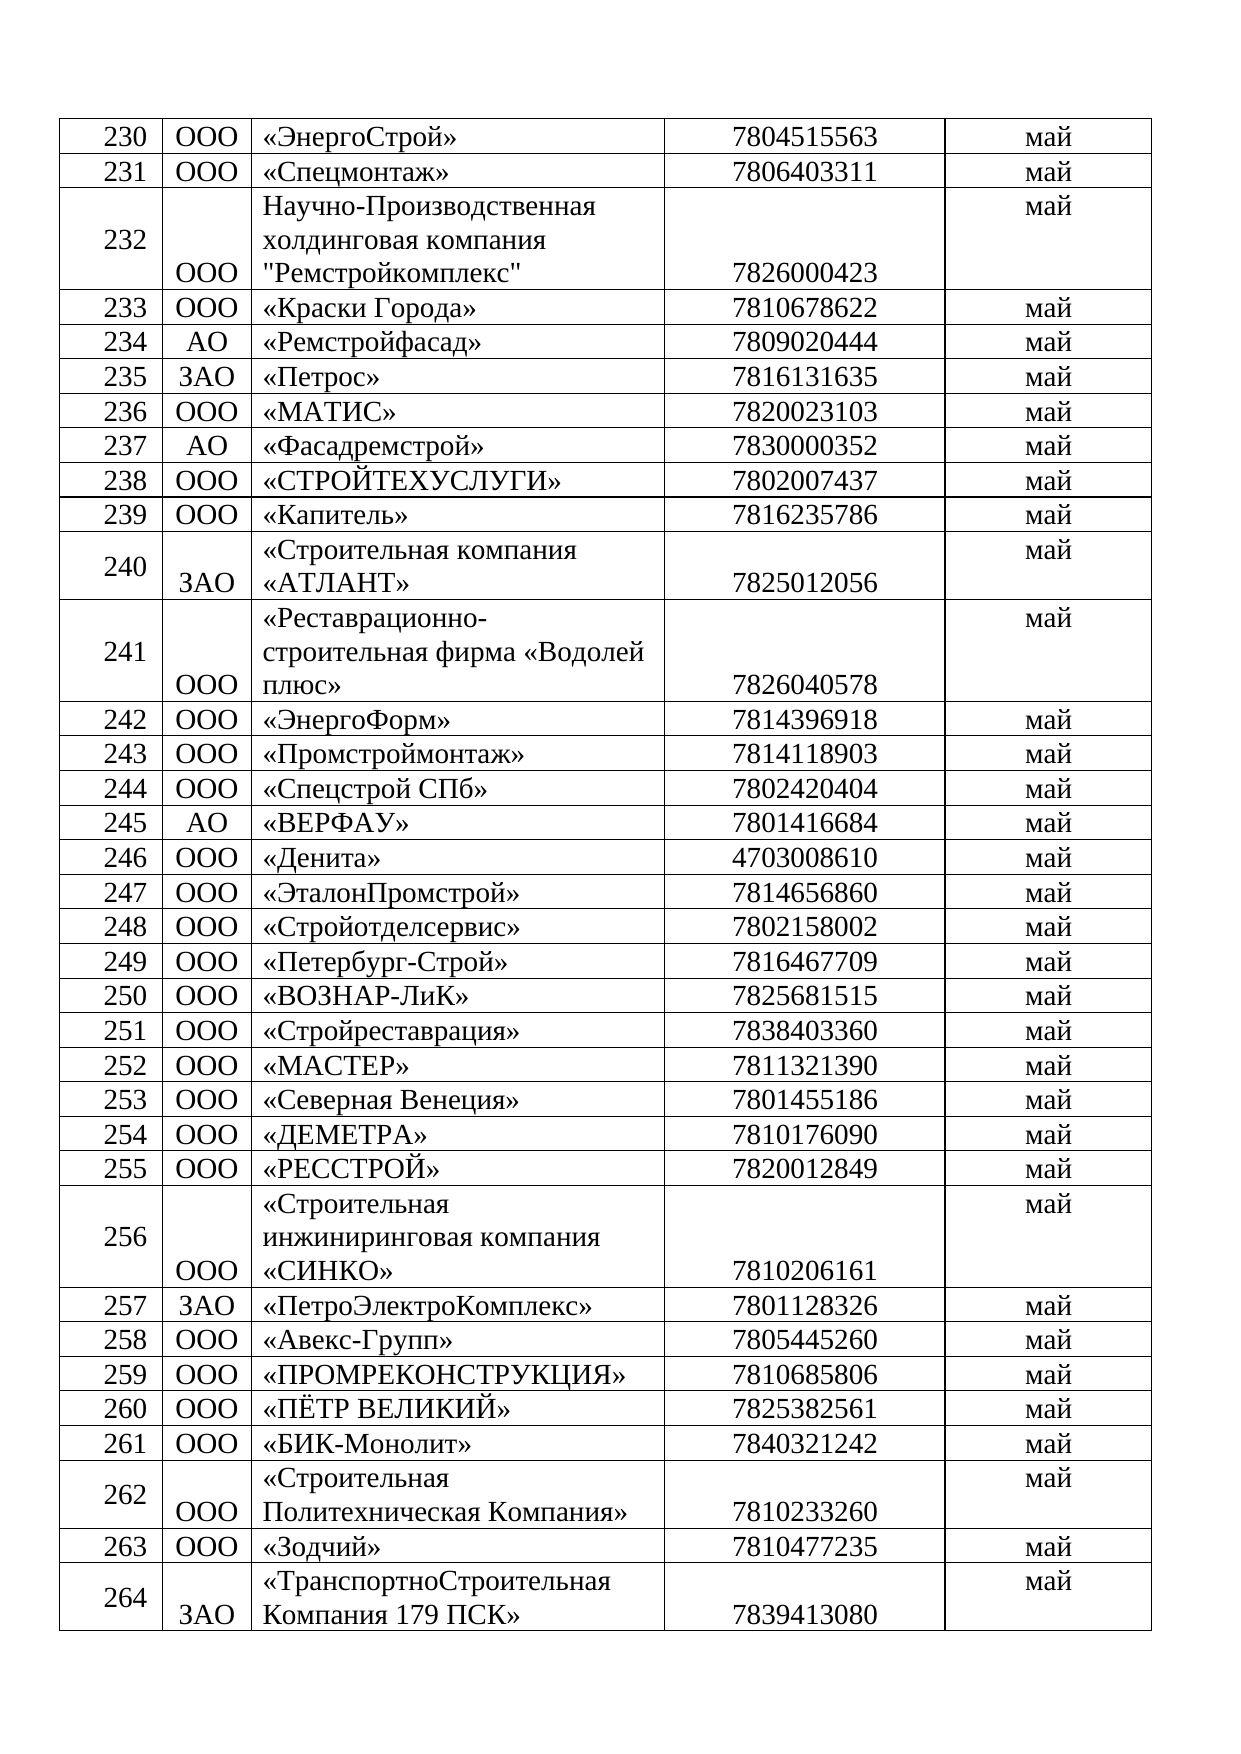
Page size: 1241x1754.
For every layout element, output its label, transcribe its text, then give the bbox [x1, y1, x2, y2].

table_cell «ДЕМЕТРА» [252, 1117, 664, 1150]
table_cell [60, 290, 162, 323]
table_cell [60, 1288, 162, 1321]
table_cell май [946, 702, 1151, 735]
table_cell май [946, 498, 1151, 531]
table_cell 7826040578 [665, 600, 944, 701]
table_cell май [946, 1391, 1151, 1425]
table_cell ООО [163, 875, 251, 908]
table_cell [60, 1391, 162, 1425]
table_cell «Строительная инжиниринговая компания «СИНКО» [252, 1186, 664, 1287]
table_cell май [946, 325, 1151, 358]
table_cell май [946, 359, 1151, 393]
table_cell ООО [163, 944, 251, 977]
table_cell [60, 325, 162, 358]
table_cell 7801128326 [665, 1288, 944, 1321]
table_cell май [946, 1426, 1151, 1459]
table_cell [60, 1563, 162, 1630]
table_cell ООО [163, 498, 251, 531]
table_cell май [946, 1357, 1151, 1390]
table_cell ООО [163, 188, 251, 289]
table_cell «Промстроймонтаж» [252, 736, 664, 770]
table_cell 7814396918 [665, 702, 944, 735]
table_cell «ПРОМРЕКОНСТРУКЦИЯ» [252, 1357, 664, 1390]
table_cell ООО [163, 1048, 251, 1081]
table_cell «Строительная Политехническая Компания» [252, 1461, 664, 1528]
table_cell 7816131635 [665, 359, 944, 393]
table_cell 7810206161 [665, 1186, 944, 1287]
table_cell 7814118903 [665, 736, 944, 770]
table_cell 7806403311 [665, 154, 944, 187]
table_cell май [946, 1151, 1151, 1185]
table_cell 7802158002 [665, 909, 944, 943]
table_cell 7809020444 [665, 325, 944, 358]
table_cell 4703008610 [665, 840, 944, 874]
table_cell [60, 1322, 162, 1356]
table_cell 7810477235 [665, 1529, 944, 1562]
table_cell ООО [163, 463, 251, 496]
table_cell «Фасадремстрой» [252, 428, 664, 462]
table_cell АО [163, 325, 251, 358]
table_cell ООО [163, 979, 251, 1012]
table_cell [60, 1529, 162, 1562]
table_cell ООО [163, 1117, 251, 1150]
table_cell май [946, 736, 1151, 770]
table_cell ООО [163, 1461, 251, 1528]
table_cell май [946, 909, 1151, 943]
table_cell [60, 532, 162, 599]
table_cell «Спецстрой СПб» [252, 771, 664, 804]
table_cell ООО [163, 154, 251, 187]
table_cell «СТРОЙТЕХУСЛУГИ» [252, 463, 664, 496]
table_cell [60, 1117, 162, 1150]
table_cell «Стройреставрация» [252, 1013, 664, 1047]
table_cell [60, 394, 162, 427]
table_cell май [946, 1322, 1151, 1356]
table_cell «ПетроЭлектроКомплекс» [252, 1288, 664, 1321]
table_cell [60, 840, 162, 874]
table_cell ООО [163, 1151, 251, 1185]
table_cell [60, 1186, 162, 1287]
table_cell [60, 771, 162, 804]
table_cell «МАСТЕР» [252, 1048, 664, 1081]
table_cell «Петербург-Строй» [252, 944, 664, 977]
table_cell 7839413080 [665, 1563, 944, 1630]
table_cell ООО [163, 702, 251, 735]
table_cell «Строительная компания «АТЛАНТ» [252, 532, 664, 599]
table_cell «Капитель» [252, 498, 664, 531]
table_cell ООО [163, 600, 251, 701]
table_cell «ТранспортноСтроительная Компания 179 ПСК» [252, 1563, 664, 1630]
table_cell ООО [163, 771, 251, 804]
table_cell ООО [163, 1082, 251, 1116]
table_cell «МАТИС» [252, 394, 664, 427]
table_cell май [946, 806, 1151, 839]
table_cell «Петрос» [252, 359, 664, 393]
table_cell «ЭнергоСтрой» [252, 119, 664, 153]
table_cell 7826000423 [665, 188, 944, 289]
table_cell ООО [163, 1391, 251, 1425]
table_cell ООО [163, 290, 251, 323]
table_cell «Реставрационно-строительная фирма «Водолей плюс» [252, 600, 664, 701]
table_cell [60, 600, 162, 701]
table_cell [60, 1426, 162, 1459]
table_cell «Краски Города» [252, 290, 664, 323]
table_cell ООО [163, 1322, 251, 1356]
table_cell [60, 1357, 162, 1390]
table_cell май [946, 1048, 1151, 1081]
table_cell [60, 944, 162, 977]
table_cell ООО [163, 1186, 251, 1287]
table_cell «Спецмонтаж» [252, 154, 664, 187]
table_cell [60, 1461, 162, 1528]
table_cell май [946, 600, 1151, 701]
table_cell май [946, 428, 1151, 462]
table_cell «Ремстройфасад» [252, 325, 664, 358]
table_cell «РЕССТРОЙ» [252, 1151, 664, 1185]
table_cell 7804515563 [665, 119, 944, 153]
table_cell 7825382561 [665, 1391, 944, 1425]
table_cell [60, 702, 162, 735]
table_cell «ВОЗНАР-ЛиК» [252, 979, 664, 1012]
table_cell «Денита» [252, 840, 664, 874]
table_cell 7810176090 [665, 1117, 944, 1150]
table_cell май [946, 979, 1151, 1012]
table_cell [60, 428, 162, 462]
table_cell ООО [163, 1426, 251, 1459]
table_cell май [946, 1461, 1151, 1528]
table_cell май [946, 1529, 1151, 1562]
table_cell ООО [163, 119, 251, 153]
table_cell [60, 359, 162, 393]
table_cell «ПЁТР ВЕЛИКИЙ» [252, 1391, 664, 1425]
table_cell [60, 119, 162, 153]
table_cell май [946, 290, 1151, 323]
table_cell [60, 1082, 162, 1116]
table_cell май [946, 394, 1151, 427]
table_cell [60, 1151, 162, 1185]
table_cell 7802007437 [665, 463, 944, 496]
table_cell «ЭталонПромстрой» [252, 875, 664, 908]
table_cell 7810233260 [665, 1461, 944, 1528]
table_cell ООО [163, 840, 251, 874]
table_cell «БИК-Монолит» [252, 1426, 664, 1459]
table_cell [60, 154, 162, 187]
table_cell [60, 979, 162, 1012]
table_cell АО [163, 806, 251, 839]
table_cell май [946, 188, 1151, 289]
table_cell [60, 188, 162, 289]
table_cell 7805445260 [665, 1322, 944, 1356]
table_cell «Северная Венеция» [252, 1082, 664, 1116]
table_cell май [946, 1288, 1151, 1321]
table_cell «Стройотделсервис» [252, 909, 664, 943]
table_cell 7810678622 [665, 290, 944, 323]
table_cell май [946, 1186, 1151, 1287]
table_cell АО [163, 428, 251, 462]
table_cell май [946, 154, 1151, 187]
table_cell май [946, 1117, 1151, 1150]
table_cell май [946, 771, 1151, 804]
table_cell ООО [163, 909, 251, 943]
table_cell ООО [163, 1013, 251, 1047]
table_cell Научно-Производственная холдинговая компания "Ремстройкомплекс" [252, 188, 664, 289]
table_cell 7830000352 [665, 428, 944, 462]
table_cell 7820012849 [665, 1151, 944, 1185]
table_cell 7802420404 [665, 771, 944, 804]
table_cell ООО [163, 1529, 251, 1562]
table_cell [60, 806, 162, 839]
table_cell [60, 909, 162, 943]
table_cell [60, 875, 162, 908]
table_cell 7816467709 [665, 944, 944, 977]
table_cell май [946, 1563, 1151, 1630]
table_cell [60, 498, 162, 531]
table_cell ООО [163, 736, 251, 770]
table_cell 7838403360 [665, 1013, 944, 1047]
table_cell 7801455186 [665, 1082, 944, 1116]
table_cell «Зодчий» [252, 1529, 664, 1562]
table_cell 7810685806 [665, 1357, 944, 1390]
table_cell ООО [163, 394, 251, 427]
table_cell 7820023103 [665, 394, 944, 427]
table_cell ЗАО [163, 532, 251, 599]
table_cell 7840321242 [665, 1426, 944, 1459]
table_cell май [946, 532, 1151, 599]
table_cell ЗАО [163, 359, 251, 393]
table_cell май [946, 1082, 1151, 1116]
table_cell [60, 1013, 162, 1047]
table_cell [60, 463, 162, 496]
table_cell «Авекс-Групп» [252, 1322, 664, 1356]
table_cell май [946, 463, 1151, 496]
table_cell «ВЕРФАУ» [252, 806, 664, 839]
table_cell 7816235786 [665, 498, 944, 531]
table_cell 7801416684 [665, 806, 944, 839]
table_cell [60, 1048, 162, 1081]
table_cell ЗАО [163, 1563, 251, 1630]
table_cell май [946, 944, 1151, 977]
table_cell ЗАО [163, 1288, 251, 1321]
table_cell май [946, 1013, 1151, 1047]
table_cell 7825681515 [665, 979, 944, 1012]
table_cell [60, 736, 162, 770]
table_cell 7811321390 [665, 1048, 944, 1081]
table_cell 7814656860 [665, 875, 944, 908]
table_cell май [946, 119, 1151, 153]
table_cell май [946, 875, 1151, 908]
table_cell 7825012056 [665, 532, 944, 599]
table_cell «ЭнергоФорм» [252, 702, 664, 735]
table_cell ООО [163, 1357, 251, 1390]
table_cell май [946, 840, 1151, 874]
